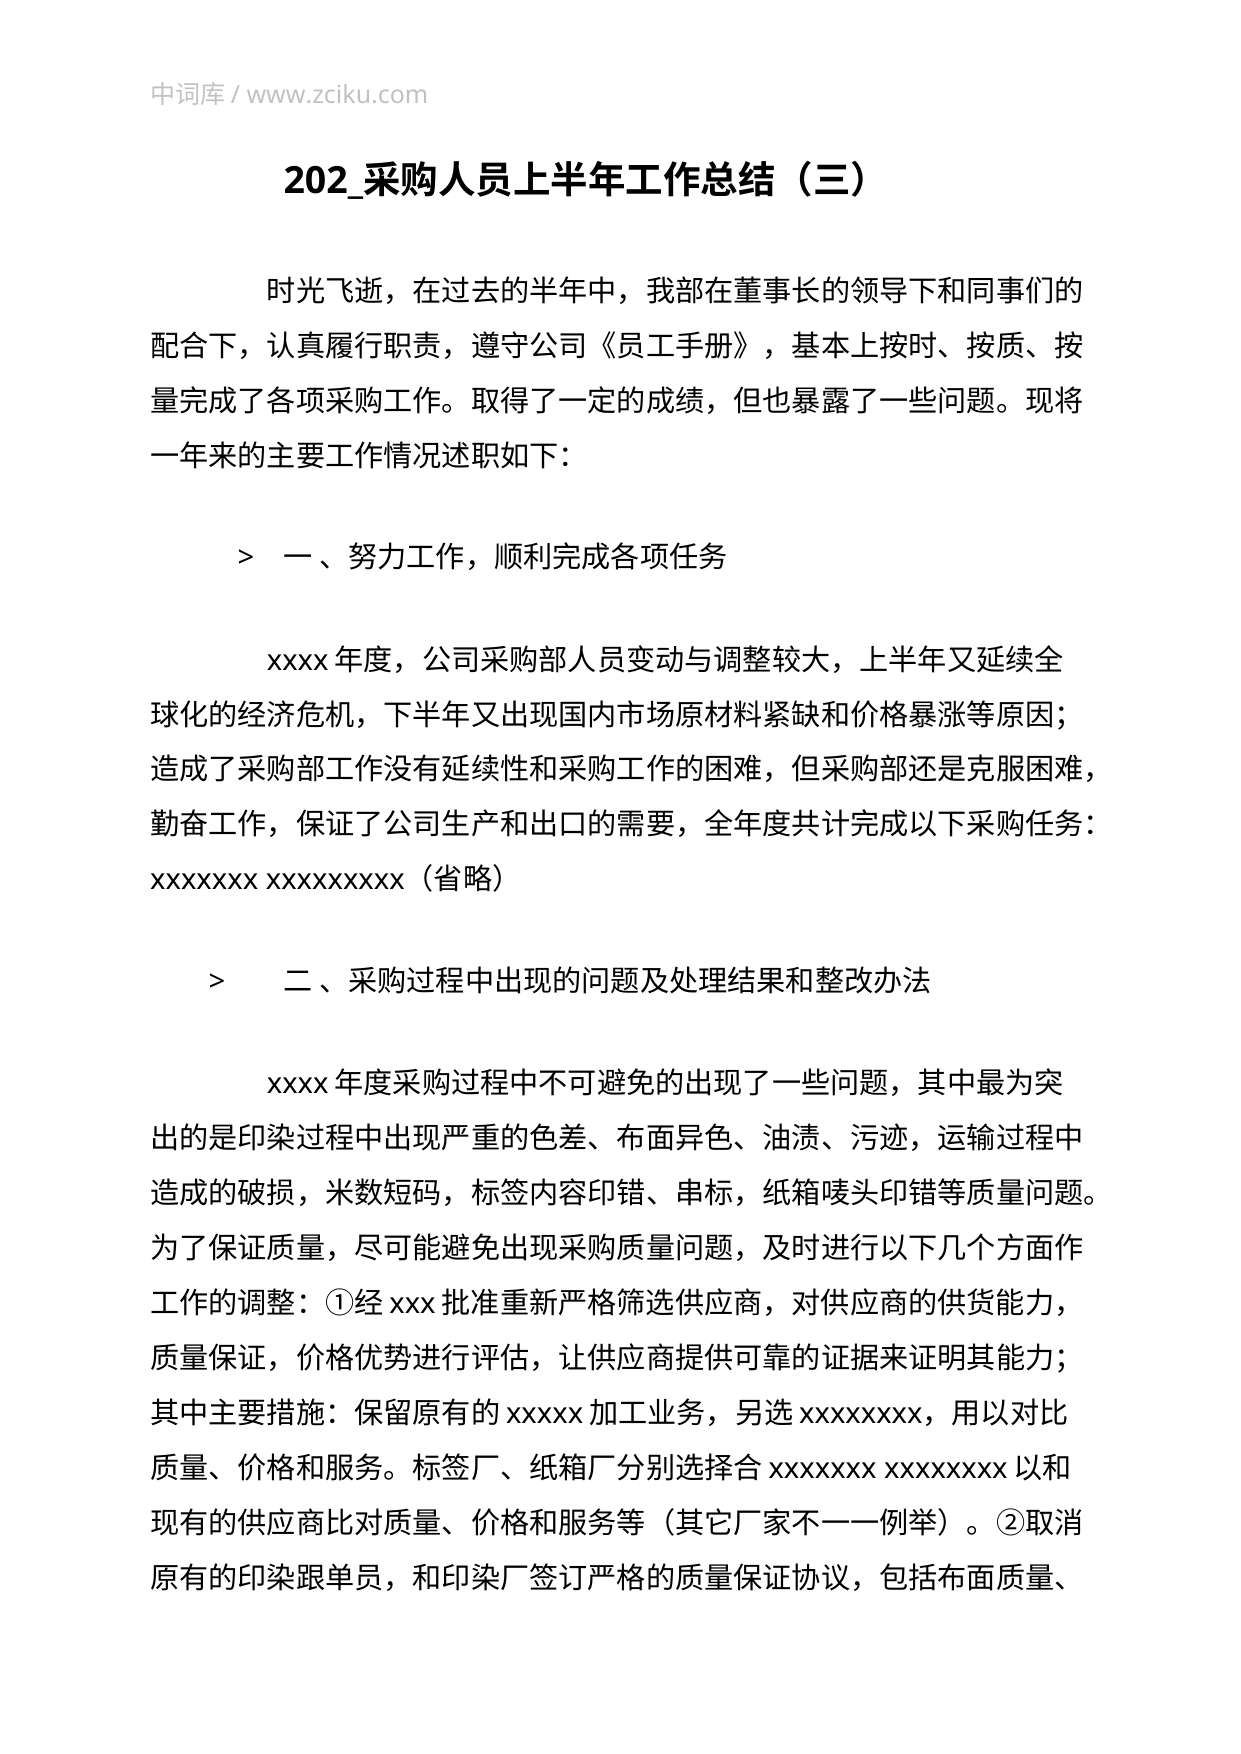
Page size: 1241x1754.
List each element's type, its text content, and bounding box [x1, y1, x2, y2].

text xxxx年度，公司采购部人员变动与调整较大，上半年又延续全球化的经济危机，下半年又出现国内市场原材料紧缺和价格暴涨等原因；造成了采购部工作没有延续性和采购工作的困难，但采购部还是克服困难，勤奋工作，保证了公司生产和出口的需要，全年度共计完成以下采购任务：xxxxxxx xxxxxxxxx（省略） [150, 636, 1090, 898]
text 202_采购人员上半年工作总结（三） [150, 150, 1090, 204]
text 时光飞逝，在过去的半年中，我部在董事长的领导下和同事们的配合下，认真履行职责，遵守公司《员工手册》，基本上按时、按质、按量完成了各项采购工作。取得了一定的成绩，但也暴露了一些问题。现将一年来的主要工作情况述职如下： [150, 268, 1090, 474]
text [150, 1060, 1090, 1596]
text > 一 、努力工作，顺利完成各项任务 [150, 534, 1090, 576]
text > 二 、采购过程中出现的问题及处理结果和整改办法 [150, 958, 1090, 1000]
